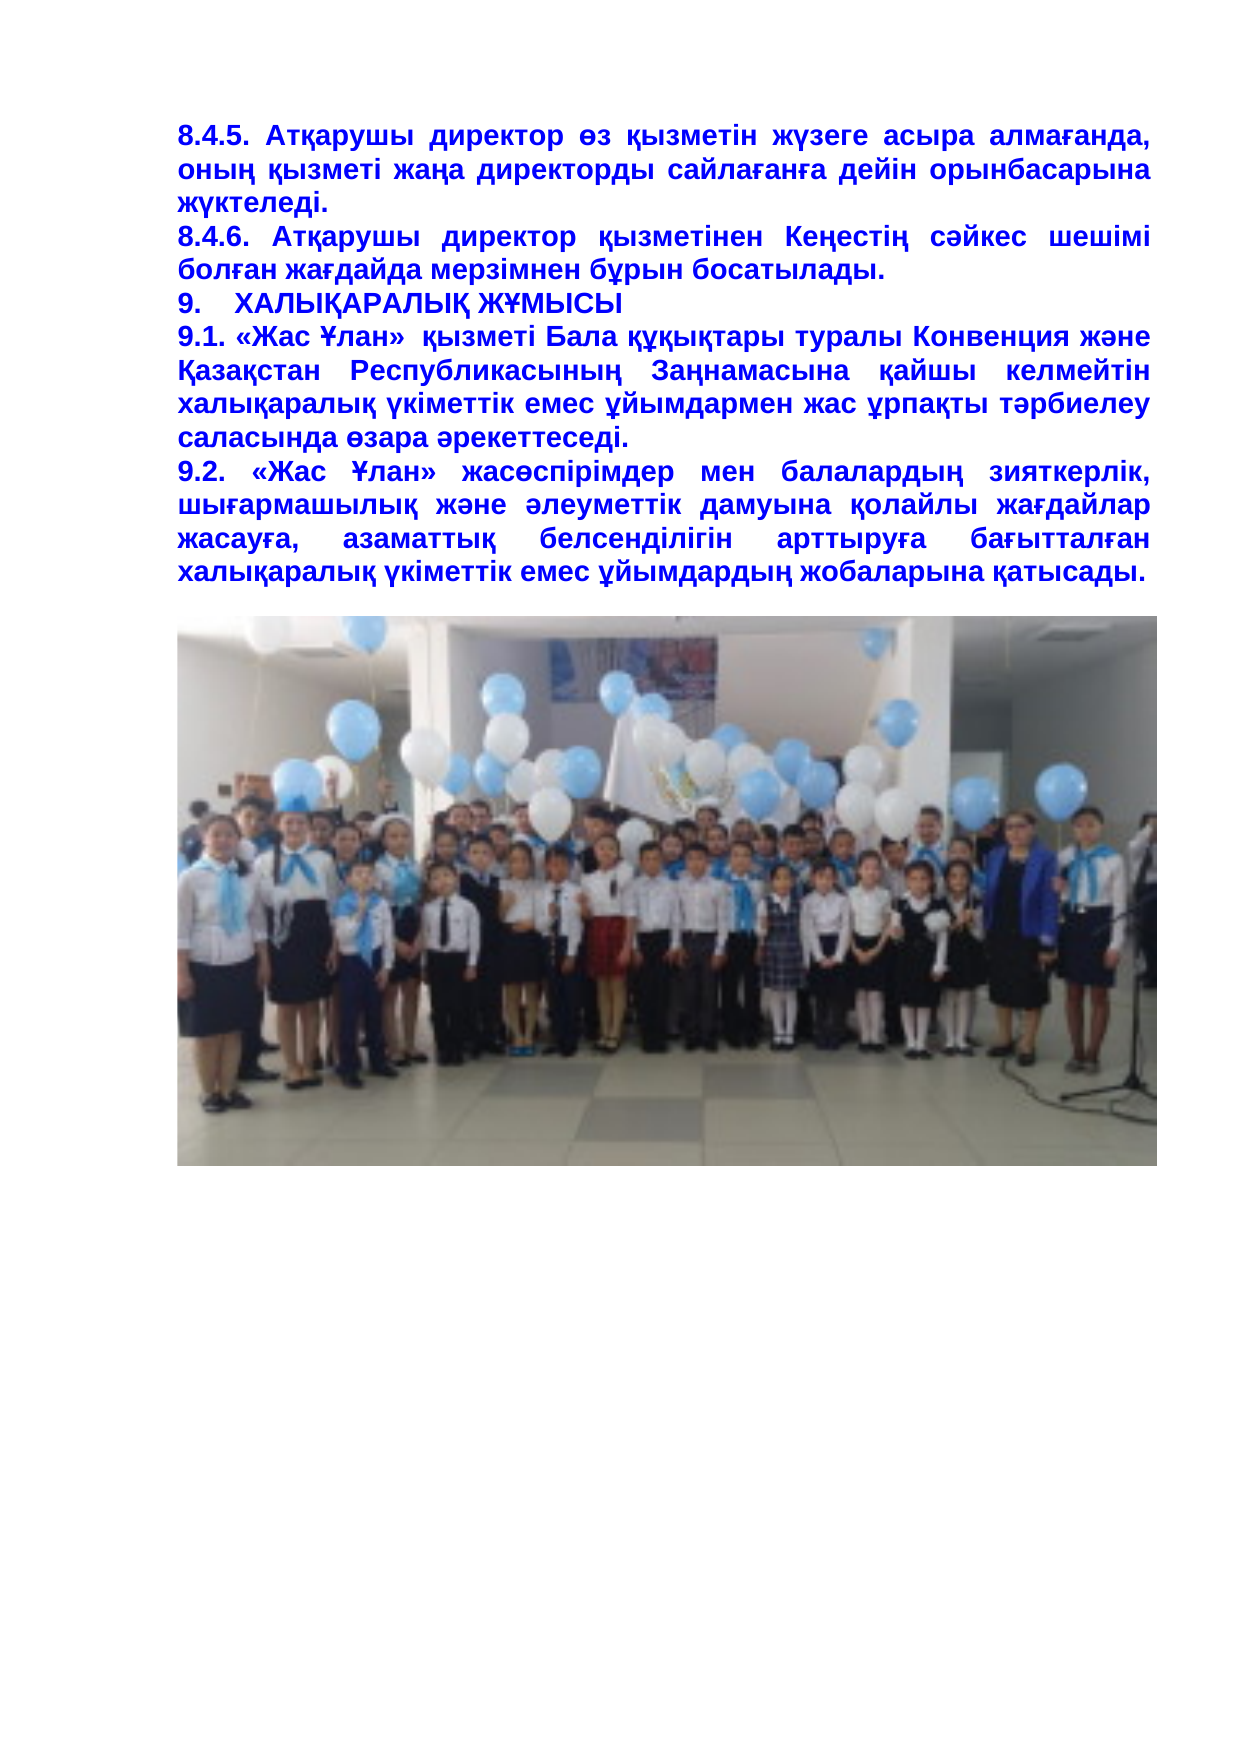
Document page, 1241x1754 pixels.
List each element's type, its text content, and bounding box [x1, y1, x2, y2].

text 9.2. «Жас Ұлан» жасөспірімдер мен балалардың зияткерлік, шығармашылық және әлеуметтік дамуына қолайлы жағдайлар жасауға, азаматтық белсенділігін арттыруға бағытталған халықаралық үкіметтік емес ұйымдардың жобаларына қатысады. [177, 453, 1152, 588]
text 8.4.5. Атқарушы директор өз қызметін жүзеге асыра алмағанда, оның қызметі жаңа директорды сайлағанға дейін орынбасарына жүктеледі. [177, 118, 1152, 219]
text 8.4.6. Атқарушы директор қызметінен Кеңестің сәйкес шешімі болған жағдайда мерзімнен бұрын босатылады. [177, 219, 1152, 286]
text 9. ХАЛЫҚАРАЛЫҚ ЖҰМЫСЫ [177, 286, 1152, 319]
picture [177, 616, 1157, 1166]
text 9.1. «Жас Ұлан» қызметі Бала құқықтары туралы Конвенция және Қазақстан Республикасының Заңнамасына қайшы келмейтін халықаралық үкіметтік емес ұйымдармен жас ұрпақты тәрбиелеу саласында өзара әрекеттеседі. [177, 319, 1152, 453]
